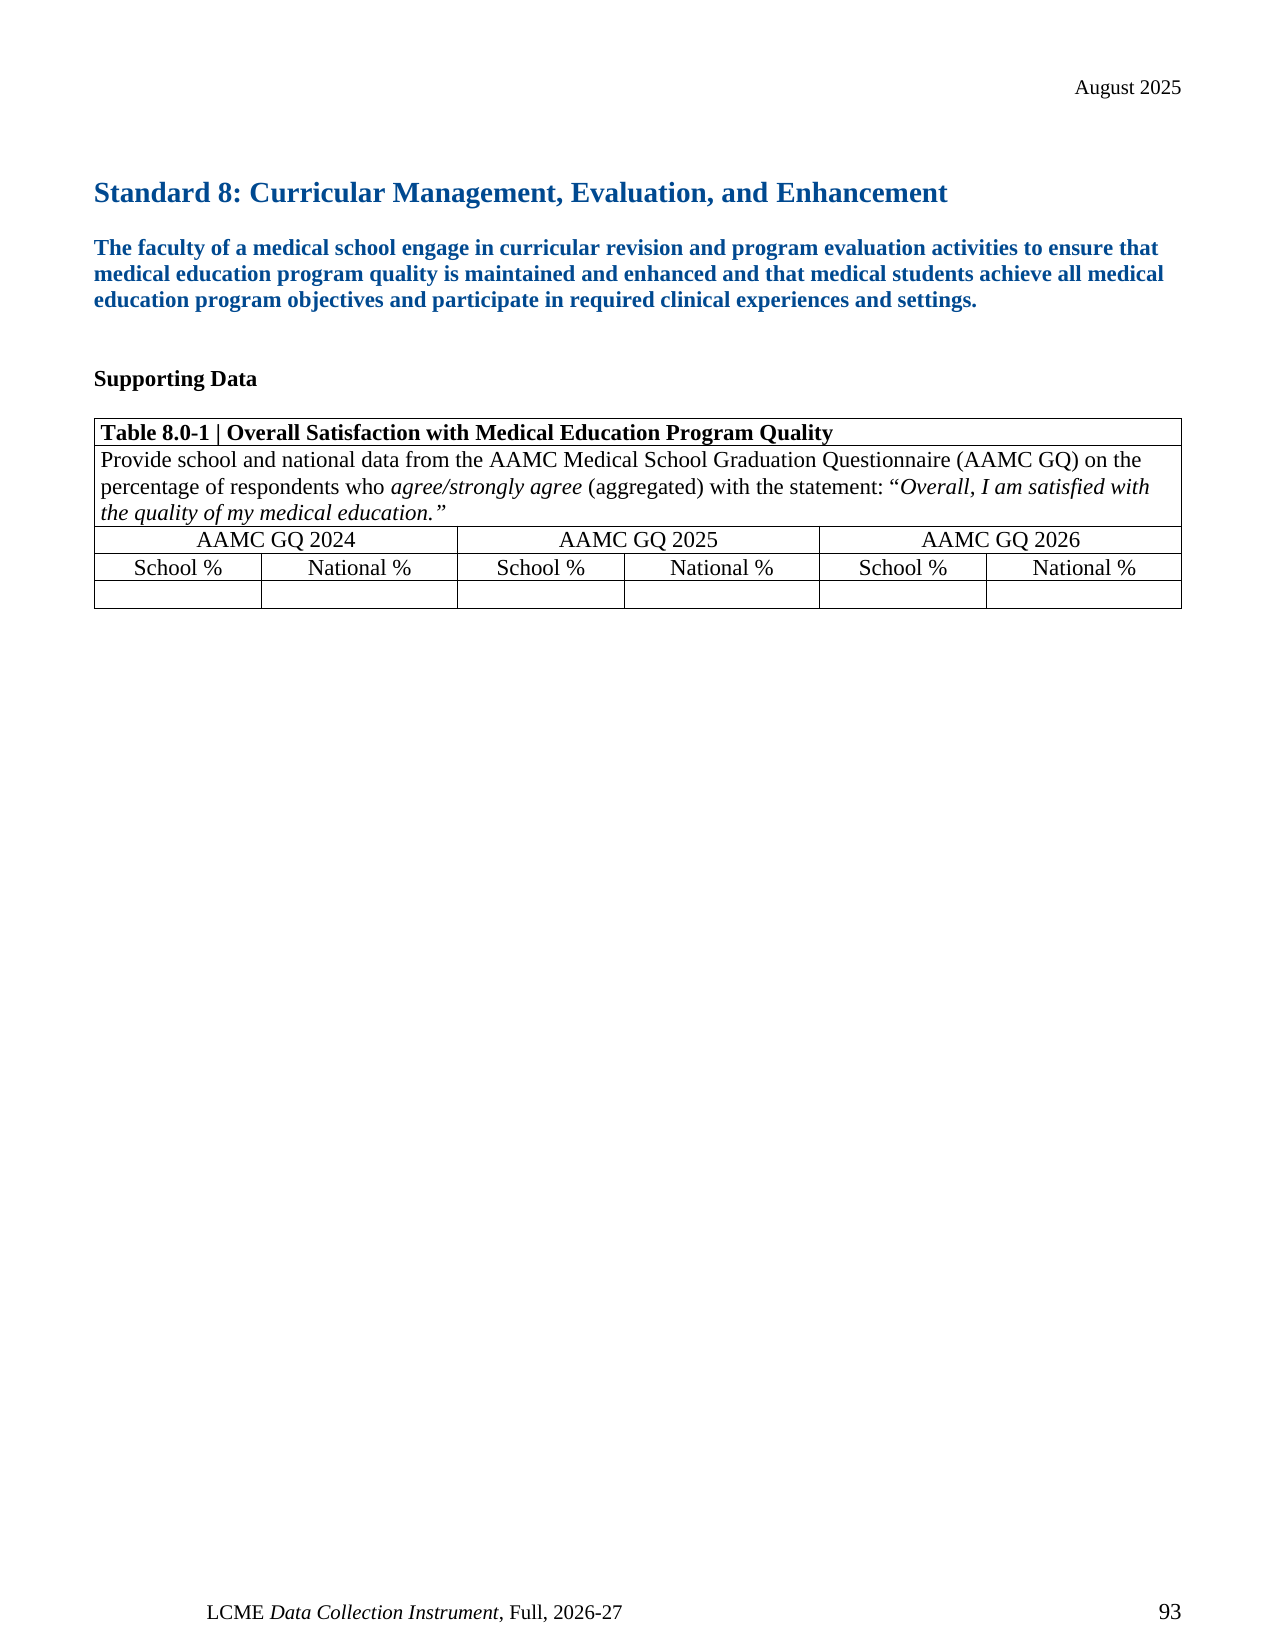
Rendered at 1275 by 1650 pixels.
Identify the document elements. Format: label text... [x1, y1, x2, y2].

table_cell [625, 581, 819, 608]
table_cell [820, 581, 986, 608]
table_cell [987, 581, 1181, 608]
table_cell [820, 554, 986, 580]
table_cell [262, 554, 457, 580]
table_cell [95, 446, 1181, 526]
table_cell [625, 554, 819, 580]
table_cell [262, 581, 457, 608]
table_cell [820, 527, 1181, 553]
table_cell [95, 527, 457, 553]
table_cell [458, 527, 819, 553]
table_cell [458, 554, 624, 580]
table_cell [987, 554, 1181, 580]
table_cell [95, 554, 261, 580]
text The faculty of a medical school engage in curricular revision and program evaluation activities to ensure that medical education program quality is maintained and enhanced and that medical students achieve all medical education program objectives and participate in required clinical experiences and settings. [94, 233, 1181, 313]
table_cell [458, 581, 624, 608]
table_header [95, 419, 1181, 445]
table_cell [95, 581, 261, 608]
subtitle Supporting Data [94, 365, 1181, 392]
subtitle Standard 8: Curricular Management, Evaluation, and Enhancement [94, 175, 1181, 208]
